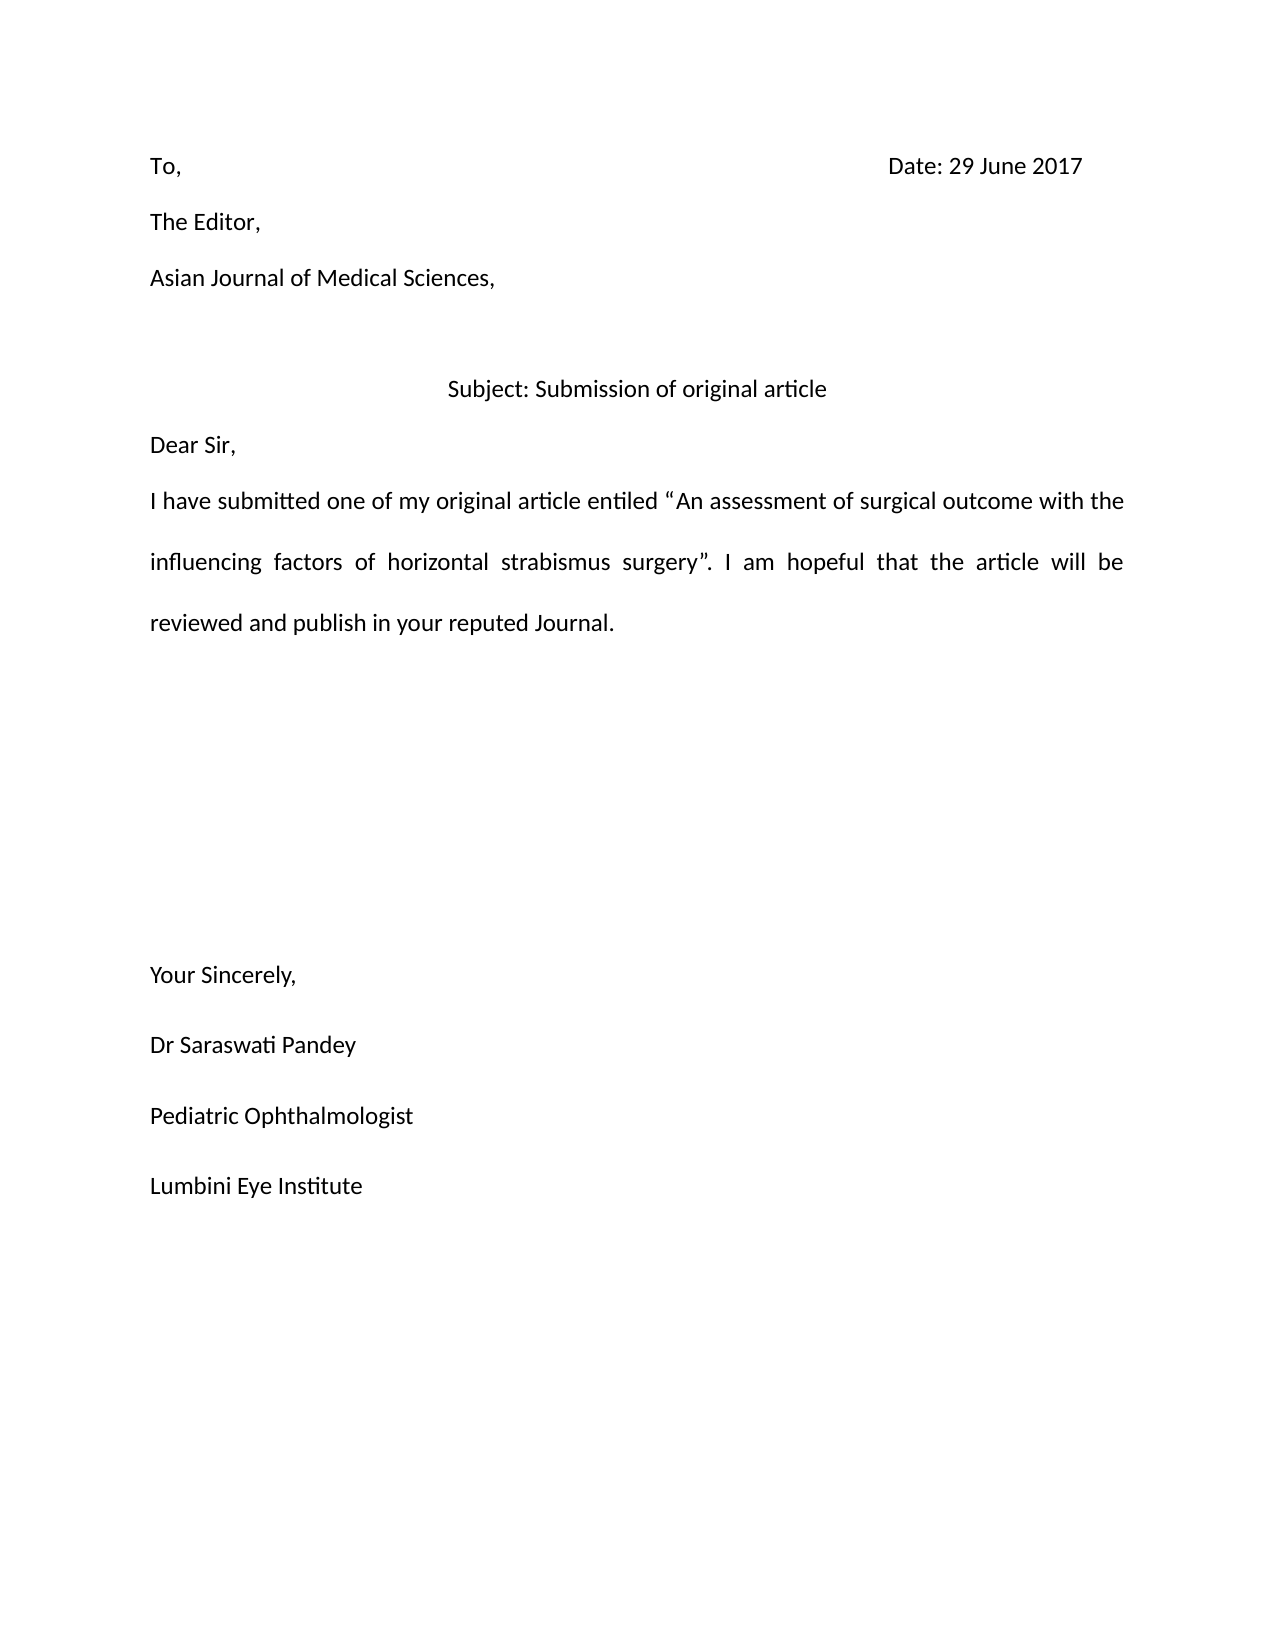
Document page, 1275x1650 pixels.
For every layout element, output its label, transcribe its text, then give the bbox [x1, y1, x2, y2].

text I have submitted one of my original article entiled “An assessment of surgical outcome with the influencing factors of horizontal strabismus surgery”. I am hopeful that the article will be reviewed and publish in your reputed Journal. [150, 485, 1125, 638]
text Subject: Submission of original article [150, 373, 1125, 404]
text Asian Journal of Medical Sciences, [150, 262, 1125, 292]
text Your Sincerely, [150, 959, 1125, 990]
text To, Date: 29 June 2017 [150, 150, 1125, 181]
text Pediatric Ophthalmologist [150, 1100, 1125, 1131]
text Lumbini Eye Institute [150, 1170, 1125, 1201]
text The Editor, [150, 206, 1125, 236]
text Dear Sir, [150, 429, 1125, 460]
text Dr Saraswati Pandey [150, 1029, 1125, 1060]
